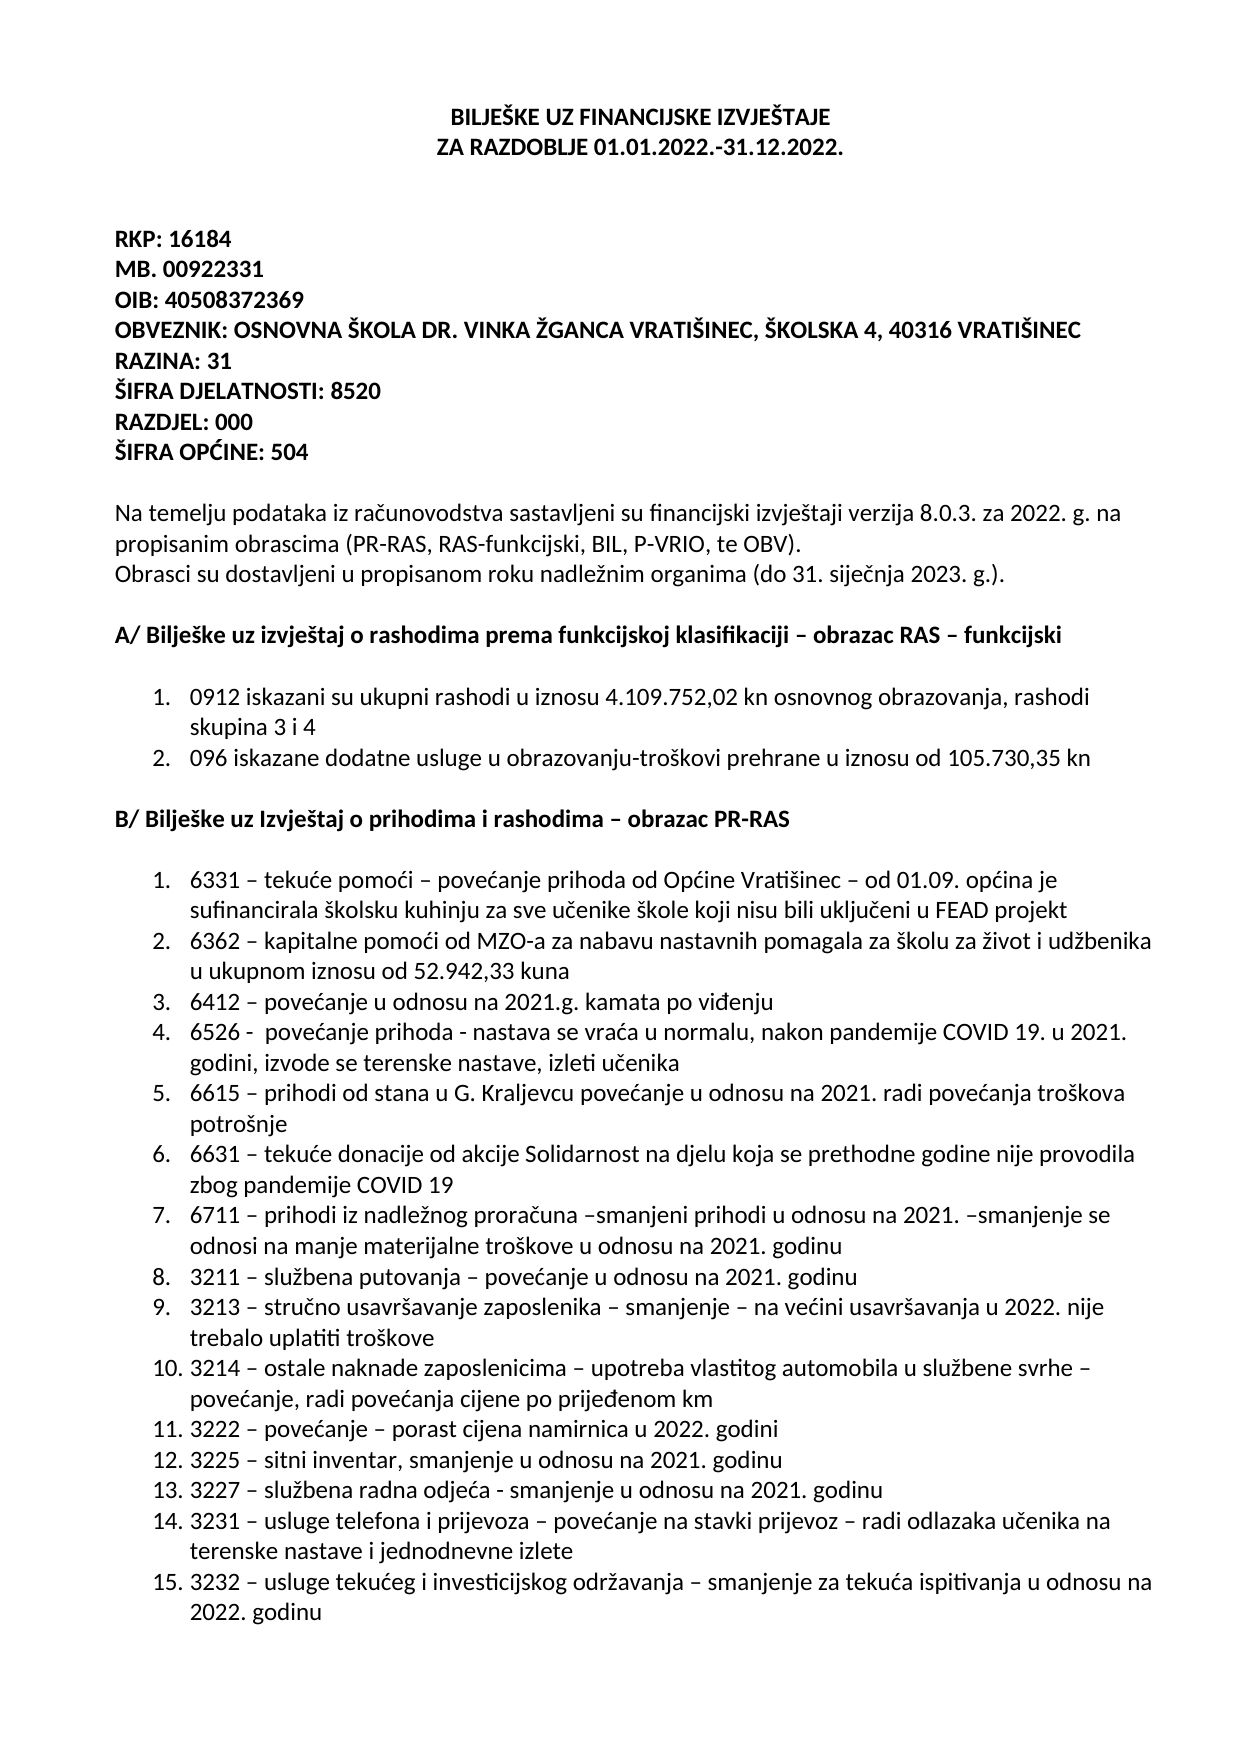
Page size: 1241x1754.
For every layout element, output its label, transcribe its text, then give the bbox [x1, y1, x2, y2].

list 6412 – povećanje u odnosu na 2021.g. kamata po viđenju [152, 986, 1166, 1016]
list 3232 – usluge tekućeg i investicijskog održavanja – smanjenje za tekuća ispitivanja u odnosu na 2022. godinu [152, 1566, 1166, 1627]
list 096 iskazane dodatne usluge u obrazovanju-troškovi prehrane u iznosu od 105.730,35 kn [152, 742, 1166, 772]
text Na temelju podataka iz računovodstva sastavljeni su financijski izvještaji verzija 8.0.3. za 2022. g. na propisanim obrascima (PR-RAS, RAS-funkcijski, BIL, P-VRIO, te OBV). [114, 498, 1166, 559]
list 6631 – tekuće donacije od akcije Solidarnost na djelu koja se prethodne godine nije provodila zbog pandemije COVID 19 [152, 1138, 1166, 1199]
list 6362 – kapitalne pomoći od MZO-a za nabavu nastavnih pomagala za školu za život i udžbenika u ukupnom iznosu od 52.942,33 kuna [152, 925, 1166, 986]
text OBVEZNIK: OSNOVNA ŠKOLA DR. VINKA ŽGANCA VRATIŠINEC, ŠKOLSKA 4, 40316 VRATIŠINEC [114, 314, 1166, 345]
list 3225 – sitni inventar, smanjenje u odnosu na 2021. godinu [152, 1444, 1166, 1474]
list 6331 – tekuće pomoći – povećanje prihoda od Općine Vratišinec – od 01.09. općina je sufinancirala školsku kuhinju za sve učenike škole koji nisu bili uključeni u FEAD projekt [152, 864, 1166, 925]
list 3231 – usluge telefona i prijevoza – povećanje na stavki prijevoz – radi odlazaka učenika na terenske nastave i jednodnevne izlete [152, 1505, 1166, 1566]
text BILJEŠKE UZ FINANCIJSKE IZVJEŠTAJE [114, 101, 1166, 131]
text ZA RAZDOBLJE 01.01.2022.-31.12.2022. [114, 131, 1166, 162]
text MB. 00922331 [114, 253, 1166, 284]
list 6526 - povećanje prihoda - nastava se vraća u normalu, nakon pandemije COVID 19. u 2021. godini, izvode se terenske nastave, izleti učenika [152, 1016, 1166, 1077]
text A/ Bilješke uz izvještaj o rashodima prema funkcijskoj klasifikaciji – obrazac RAS – funkcijski [114, 620, 1166, 650]
list 6615 – prihodi od stana u G. Kraljevcu povećanje u odnosu na 2021. radi povećanja troškova potrošnje [152, 1077, 1166, 1138]
text ŠIFRA OPĆINE: 504 [114, 437, 1166, 467]
list 3214 – ostale naknade zaposlenicima – upotreba vlastitog automobila u službene svrhe – povećanje, radi povećanja cijene po prijeđenom km [152, 1352, 1166, 1413]
text RAZINA: 31 [114, 345, 1166, 376]
text RAZDJEL: 000 [114, 406, 1166, 437]
text OIB: 40508372369 [114, 284, 1166, 314]
text B/ Bilješke uz Izvještaj o prihodima i rashodima – obrazac PR-RAS [114, 803, 1166, 833]
list 3227 – službena radna odjeća - smanjenje u odnosu na 2021. godinu [152, 1474, 1166, 1505]
list 3222 – povećanje – porast cijena namirnica u 2022. godini [152, 1413, 1166, 1444]
list 3213 – stručno usavršavanje zaposlenika – smanjenje – na većini usavršavanja u 2022. nije trebalo uplatiti troškove [152, 1291, 1166, 1352]
list 0912 iskazani su ukupni rashodi u iznosu 4.109.752,02 kn osnovnog obrazovanja, rashodi skupina 3 i 4 [152, 681, 1166, 742]
list 3211 – službena putovanja – povećanje u odnosu na 2021. godinu [152, 1261, 1166, 1291]
list 6711 – prihodi iz nadležnog proračuna –smanjeni prihodi u odnosu na 2021. –smanjenje se odnosi na manje materijalne troškove u odnosu na 2021. godinu [152, 1199, 1166, 1261]
text Obrasci su dostavljeni u propisanom roku nadležnim organima (do 31. siječnja 2023. g.). [114, 559, 1166, 589]
text ŠIFRA DJELATNOSTI: 8520 [114, 376, 1166, 406]
text RKP: 16184 [114, 223, 1166, 253]
